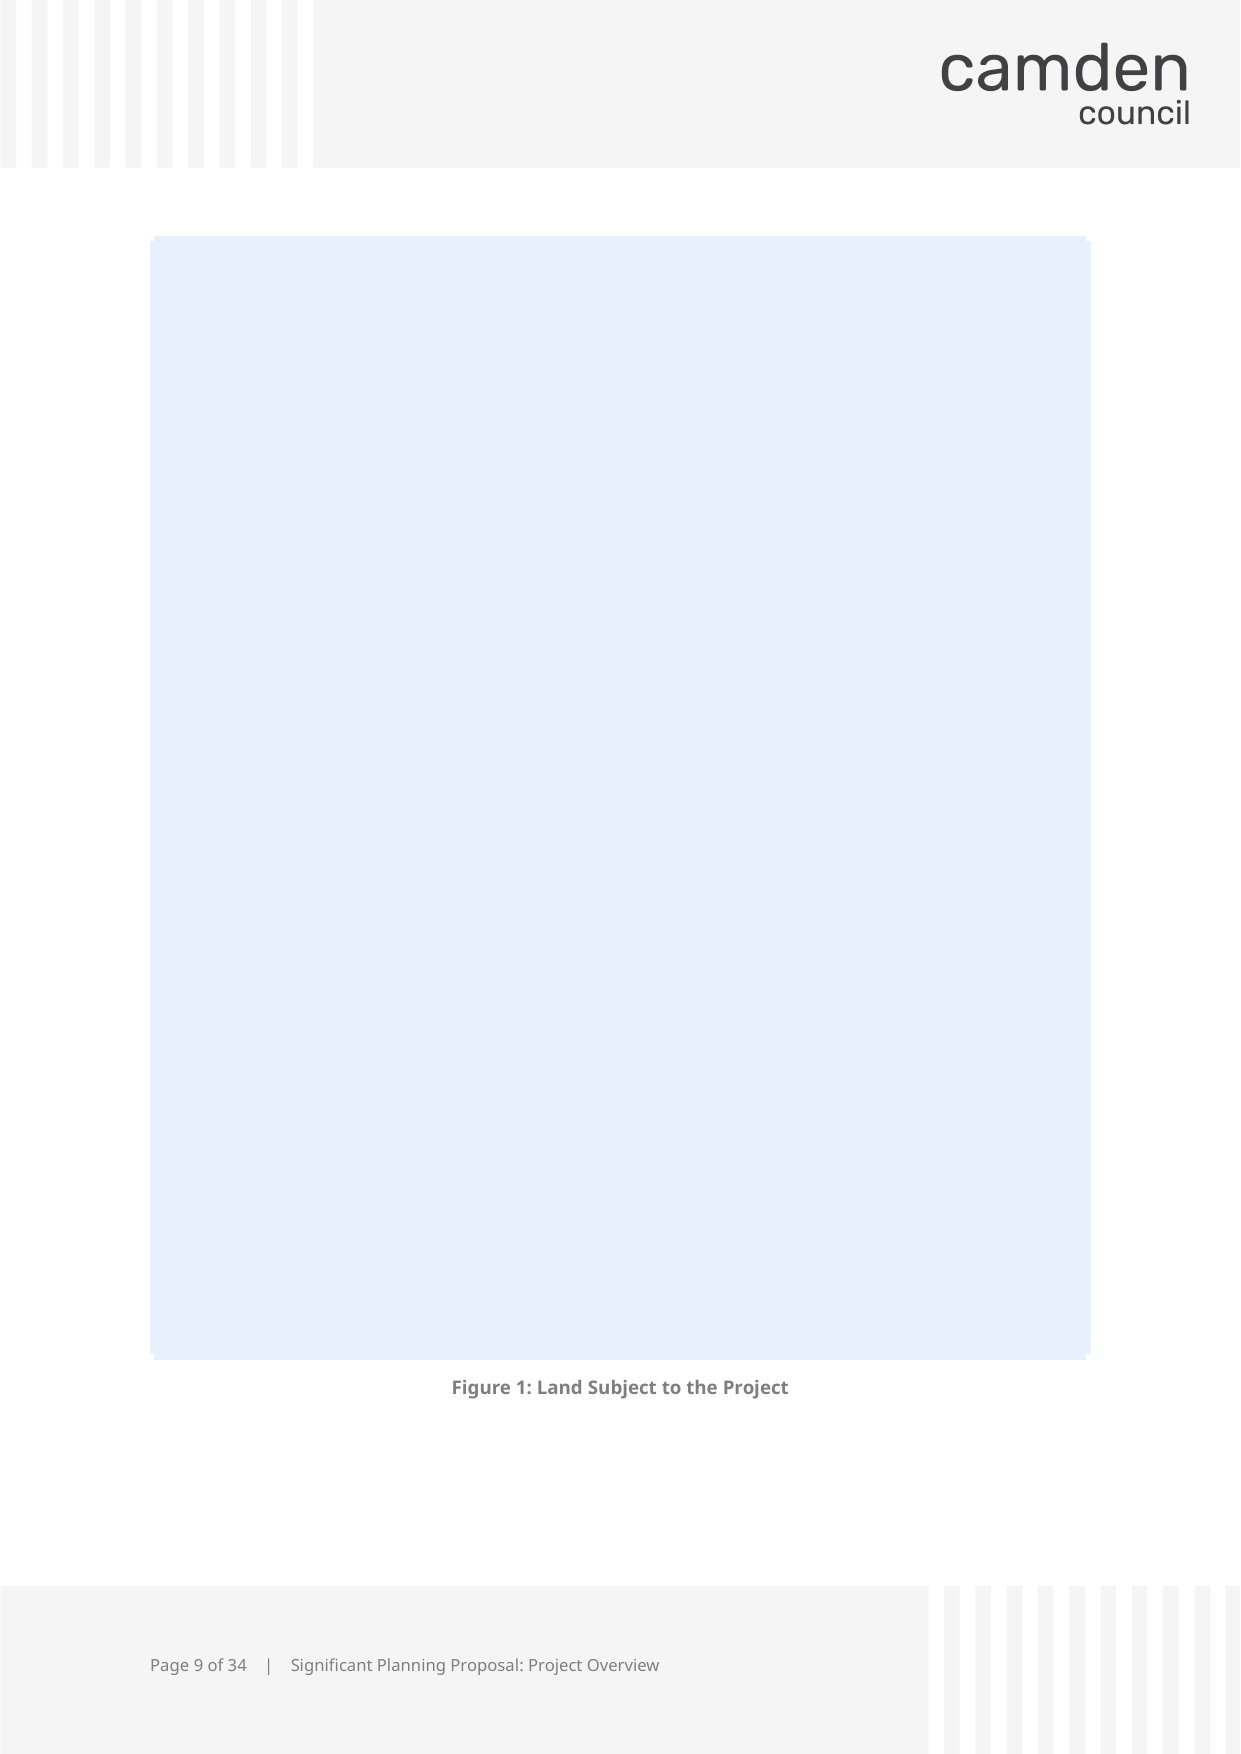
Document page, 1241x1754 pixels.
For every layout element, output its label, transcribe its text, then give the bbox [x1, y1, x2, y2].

picture [0, 0, 1241, 1754]
subtitle Figure 1: Land Subject to the Project [150, 1374, 1090, 1399]
